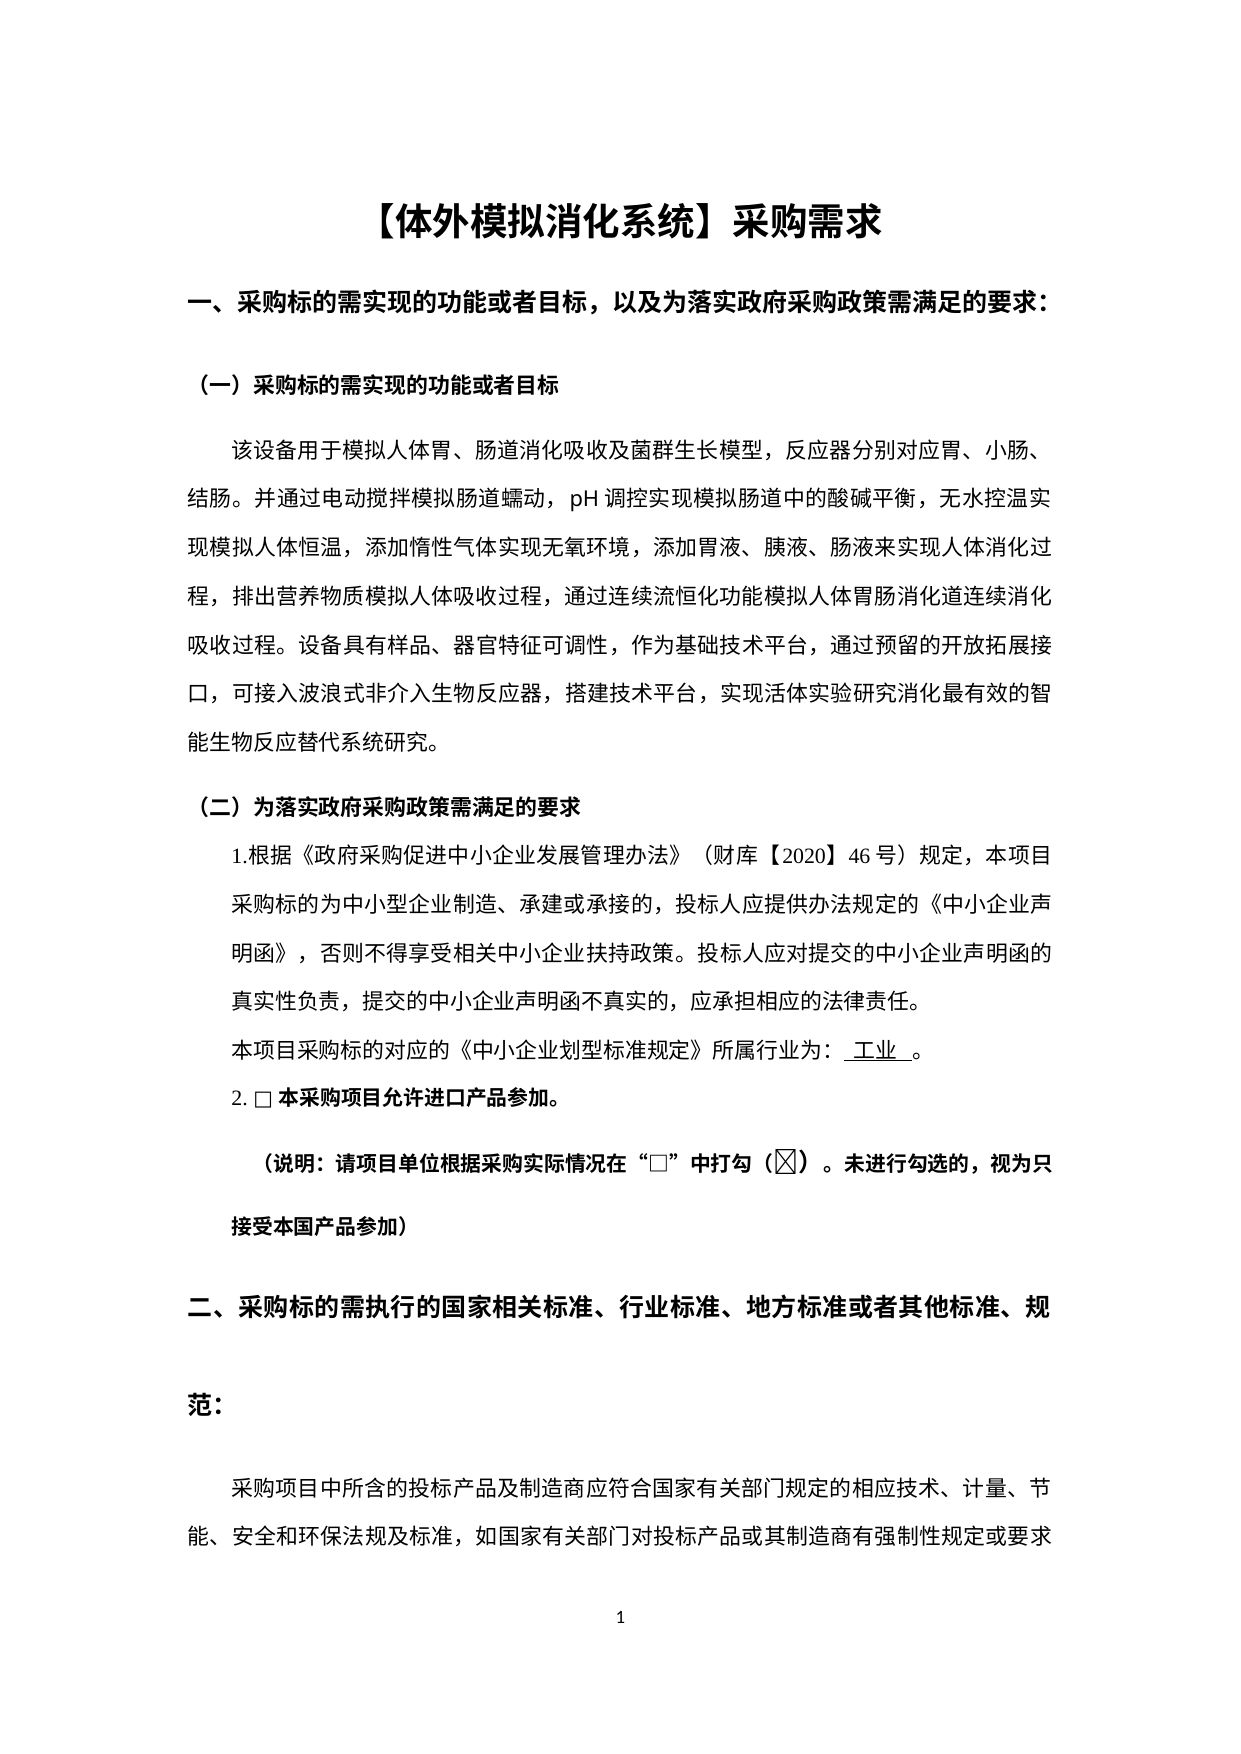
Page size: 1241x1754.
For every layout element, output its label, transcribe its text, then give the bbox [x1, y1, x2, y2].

text 本项目采购标的对应的《中小企业划型标准规定》所属行业为： 工业 。 [231, 1032, 1053, 1065]
text 2. □ 本采购项目允许进口产品参加。 [231, 1081, 1053, 1113]
text 二、采购标的需执行的国家相关标准、行业标准、地方标准或者其他标准、规范： [187, 1273, 1053, 1436]
title 【体外模拟消化系统】采购需求 [187, 187, 1053, 252]
text 一、采购标的需实现的功能或者目标，以及为落实政府采购政策需满足的要求： [187, 268, 1053, 333]
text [187, 1470, 1053, 1551]
text （说明：请项目单位根据采购实际情况在“□”中打勾（）。未进行勾选的，视为只接受本国产品参加） [231, 1128, 1053, 1242]
text （一）采购标的需实现的功能或者目标 [187, 368, 1053, 400]
text 该设备用于模拟人体胃、肠道消化吸收及菌群生长模型，反应器分别对应胃、小肠、结肠。并通过电动搅拌模拟肠道蠕动，pH调控实现模拟肠道中的酸碱平衡，无水控温实现模拟人体恒温，添加惰性气体实现无氧环境，添加胃液、胰液、肠液来实现人体消化过程，排出营养物质模拟人体吸收过程，通过连续流恒化功能模拟人体胃肠消化道连续消化吸收过程。设备具有样品、器官特征可调性，作为基础技术平台，通过预留的开放拓展接口，可接入波浪式非介入生物反应器，搭建技术平台，实现活体实验研究消化最有效的智能生物反应替代系统研究。 [187, 432, 1053, 757]
text （二）为落实政府采购政策需满足的要求 [187, 789, 1053, 822]
text 1.根据《政府采购促进中小企业发展管理办法》（财库【2020】46号）规定，本项目采购标的为中小型企业制造、承建或承接的，投标人应提供办法规定的《中小企业声明函》，否则不得享受相关中小企业扶持政策。投标人应对提交的中小企业声明函的真实性负责，提交的中小企业声明函不真实的，应承担相应的法律责任。 [231, 838, 1053, 1016]
